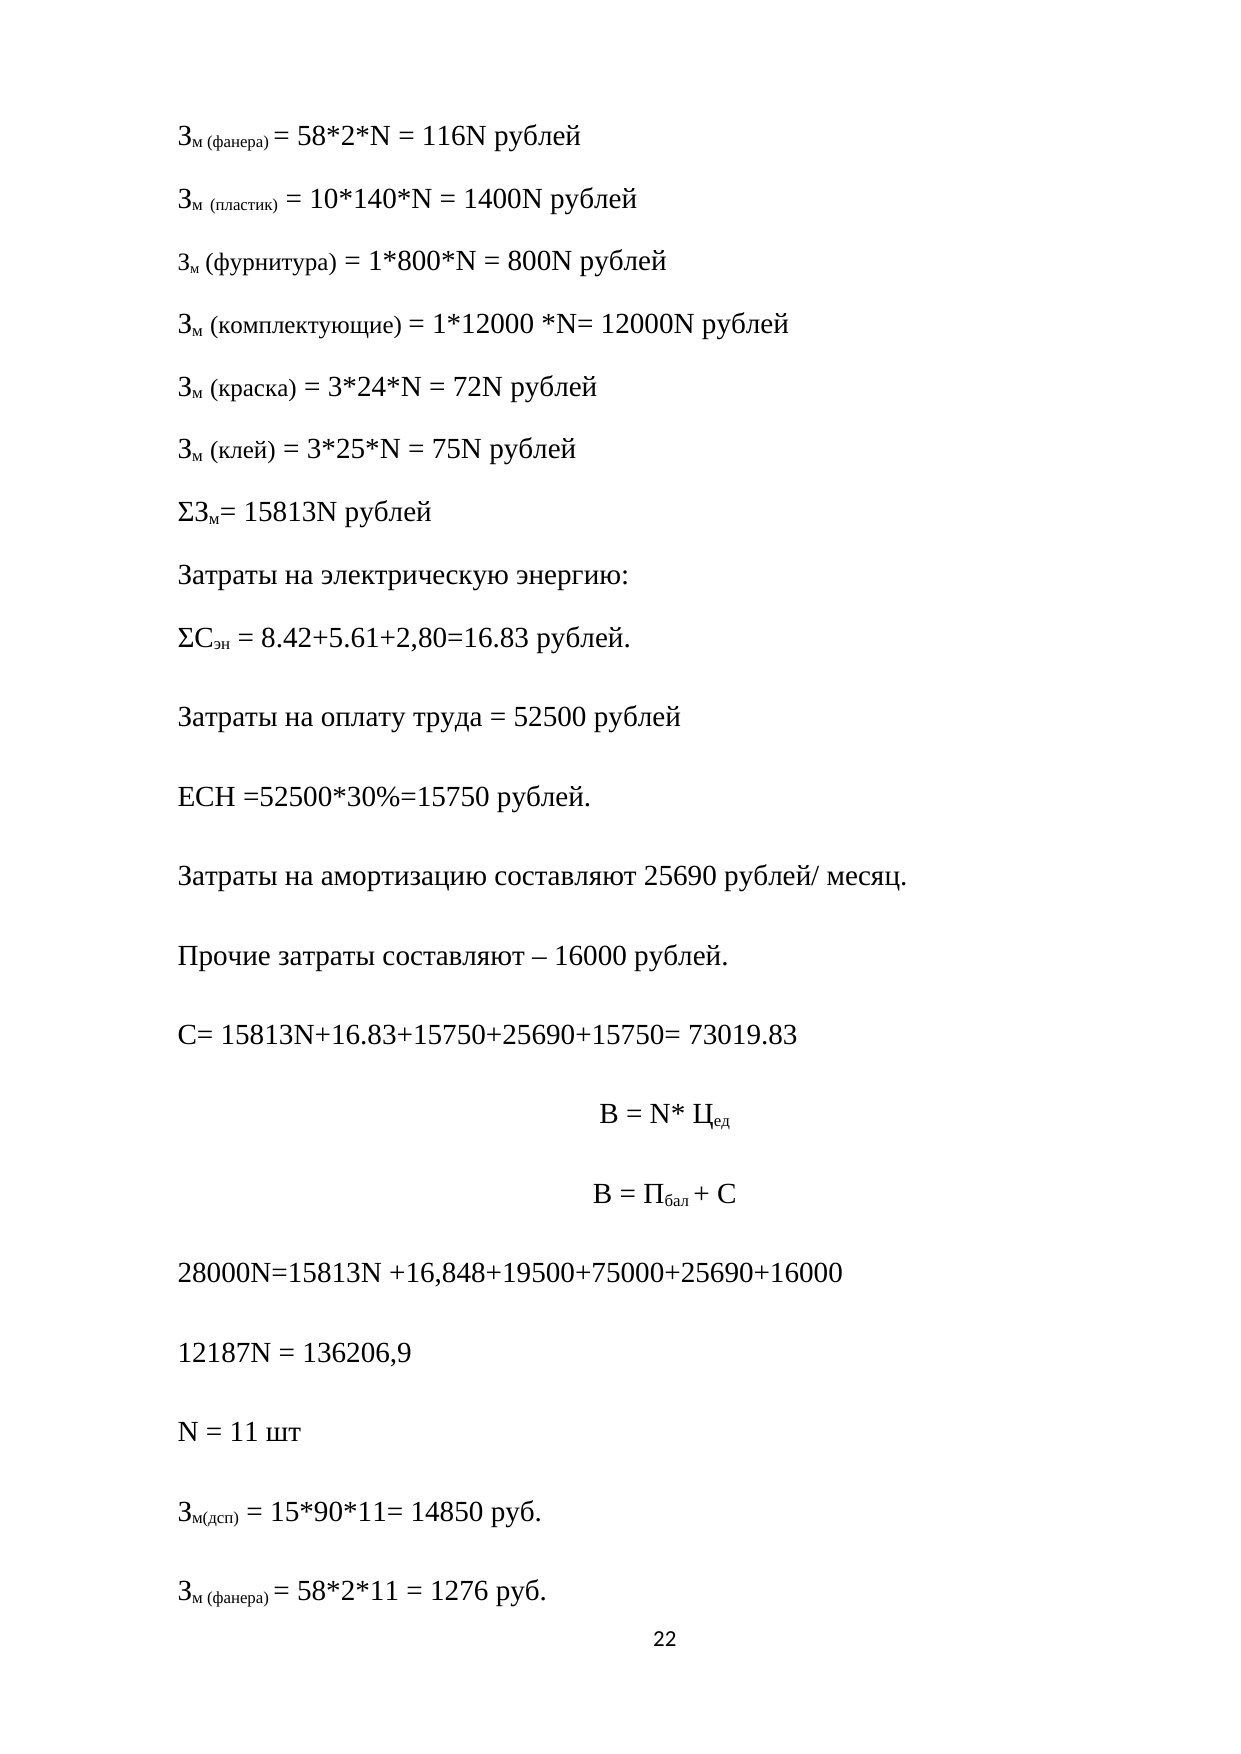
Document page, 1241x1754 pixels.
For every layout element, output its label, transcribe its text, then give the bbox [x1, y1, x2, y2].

text Затраты на оплату труда = 52500 рублей [177, 699, 1152, 733]
text Зм (фанера) = 58*2*N = 116N рублей [177, 118, 1152, 152]
text Затраты на электрическую энергию: [177, 557, 1152, 591]
text Зм (фурнитура) = 1*800*N = 800N рублей [177, 243, 1152, 277]
text ΣЗм= 15813N рублей [177, 494, 1152, 528]
text Затраты на амортизацию составляют 25690 рублей/ месяц. [177, 858, 1152, 892]
text Зм (клей) = 3*25*N = 75N рублей [177, 432, 1152, 465]
text В = N* Цед [177, 1097, 1152, 1130]
text 12187N = 136206,9 [177, 1335, 1152, 1369]
text Зм (комплектующие) = 1*12000 *N= 12000N рублей [177, 306, 1152, 340]
text Зм (пластик) = 10*140*N = 1400N рублей [177, 181, 1152, 214]
text N = 11 шт [177, 1414, 1152, 1448]
text С= 15813N+16.83+15750+25690+15750= 73019.83 [177, 1017, 1152, 1051]
text Зм(дсп) = 15*90*11= 14850 руб. [177, 1494, 1152, 1528]
text Прочие затраты составляют – 16000 рублей. [177, 938, 1152, 971]
text В = Пбал + С [177, 1176, 1152, 1210]
text Зм (краска) = 3*24*N = 72N рублей [177, 369, 1152, 402]
text 28000N=15813N +16,848+19500+75000+25690+16000 [177, 1256, 1152, 1289]
text ΣСэн = 8.42+5.61+2,80=16.83 рублей. [177, 620, 1152, 653]
text ЕСН =52500*30%=15750 рублей. [177, 779, 1152, 812]
text Зм (фанера) = 58*2*11 = 1276 руб. [177, 1573, 1152, 1607]
